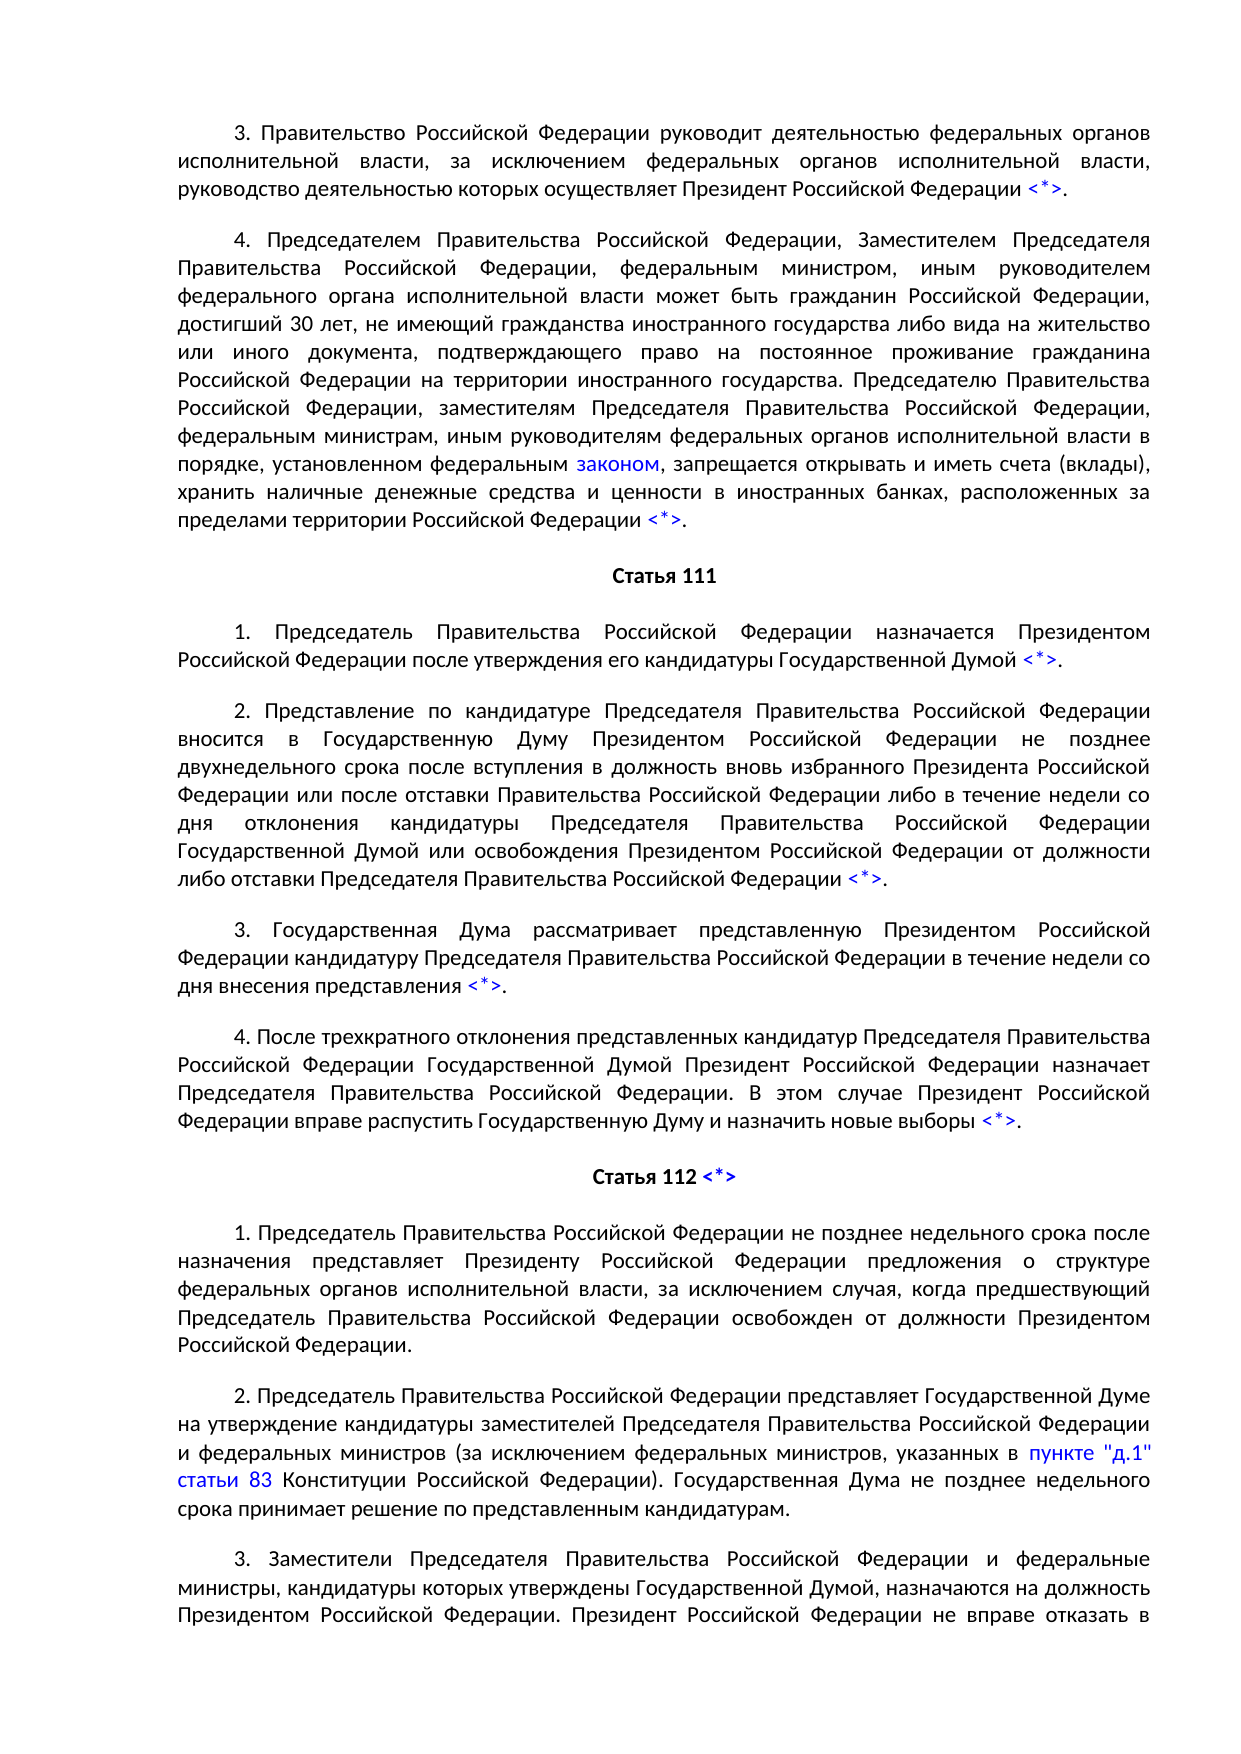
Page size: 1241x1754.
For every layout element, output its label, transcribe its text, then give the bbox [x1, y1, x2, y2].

text 2. Председатель Правительства Российской Федерации представляет Государственной Думе на утверждение кандидатуры заместителей Председателя Правительства Российской Федерации и федеральных министров (за исключением федеральных министров, указанных в пункте "д.1" статьи 83 Конституции Российской Федерации). Государственная Дума не позднее недельного срока принимает решение по представленным кандидатурам. [177, 1382, 1152, 1522]
text Статья 111 [177, 561, 1152, 589]
text 3. Государственная Дума рассматривает представленную Президентом Российской Федерации кандидатуру Председателя Правительства Российской Федерации в течение недели со дня внесения представления <*>. [177, 915, 1152, 999]
text 1. Председатель Правительства Российской Федерации назначается Президентом Российской Федерации после утверждения его кандидатуры Государственной Думой <*>. [177, 617, 1152, 673]
text Статья 112 <*> [177, 1162, 1152, 1191]
text 1. Председатель Правительства Российской Федерации не позднее недельного срока после назначения представляет Президенту Российской Федерации предложения о структуре федеральных органов исполнительной власти, за исключением случая, когда предшествующий Председатель Правительства Российской Федерации освобожден от должности Президентом Российской Федерации. [177, 1218, 1152, 1359]
text 3. Правительство Российской Федерации руководит деятельностью федеральных органов исполнительной власти, за исключением федеральных органов исполнительной власти, руководство деятельностью которых осуществляет Президент Российской Федерации <*>. [177, 118, 1152, 202]
text 4. Председателем Правительства Российской Федерации, Заместителем Председателя Правительства Российской Федерации, федеральным министром, иным руководителем федерального органа исполнительной власти может быть гражданин Российской Федерации, достигший 30 лет, не имеющий гражданства иностранного государства либо вида на жительство или иного документа, подтверждающего право на постоянное проживание гражданина Российской Федерации на территории иностранного государства. Председателю Правительства Российской Федерации, заместителям Председателя Правительства Российской Федерации, федеральным министрам, иным руководителям федеральных органов исполнительной власти в порядке, установленном федеральным законом, запрещается открывать и иметь счета (вклады), хранить наличные денежные средства и ценности в иностранных банках, расположенных за пределами территории Российской Федерации <*>. [177, 225, 1152, 533]
text 2. Представление по кандидатуре Председателя Правительства Российской Федерации вносится в Государственную Думу Президентом Российской Федерации не позднее двухнедельного срока после вступления в должность вновь избранного Президента Российской Федерации или после отставки Правительства Российской Федерации либо в течение недели со дня отклонения кандидатуры Председателя Правительства Российской Федерации Государственной Думой или освобождения Президентом Российской Федерации от должности либо отставки Председателя Правительства Российской Федерации <*>. [177, 696, 1152, 892]
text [177, 1544, 1152, 1629]
text 4. После трехкратного отклонения представленных кандидатур Председателя Правительства Российской Федерации Государственной Думой Президент Российской Федерации назначает Председателя Правительства Российской Федерации. В этом случае Президент Российской Федерации вправе распустить Государственную Думу и назначить новые выборы <*>. [177, 1022, 1152, 1134]
